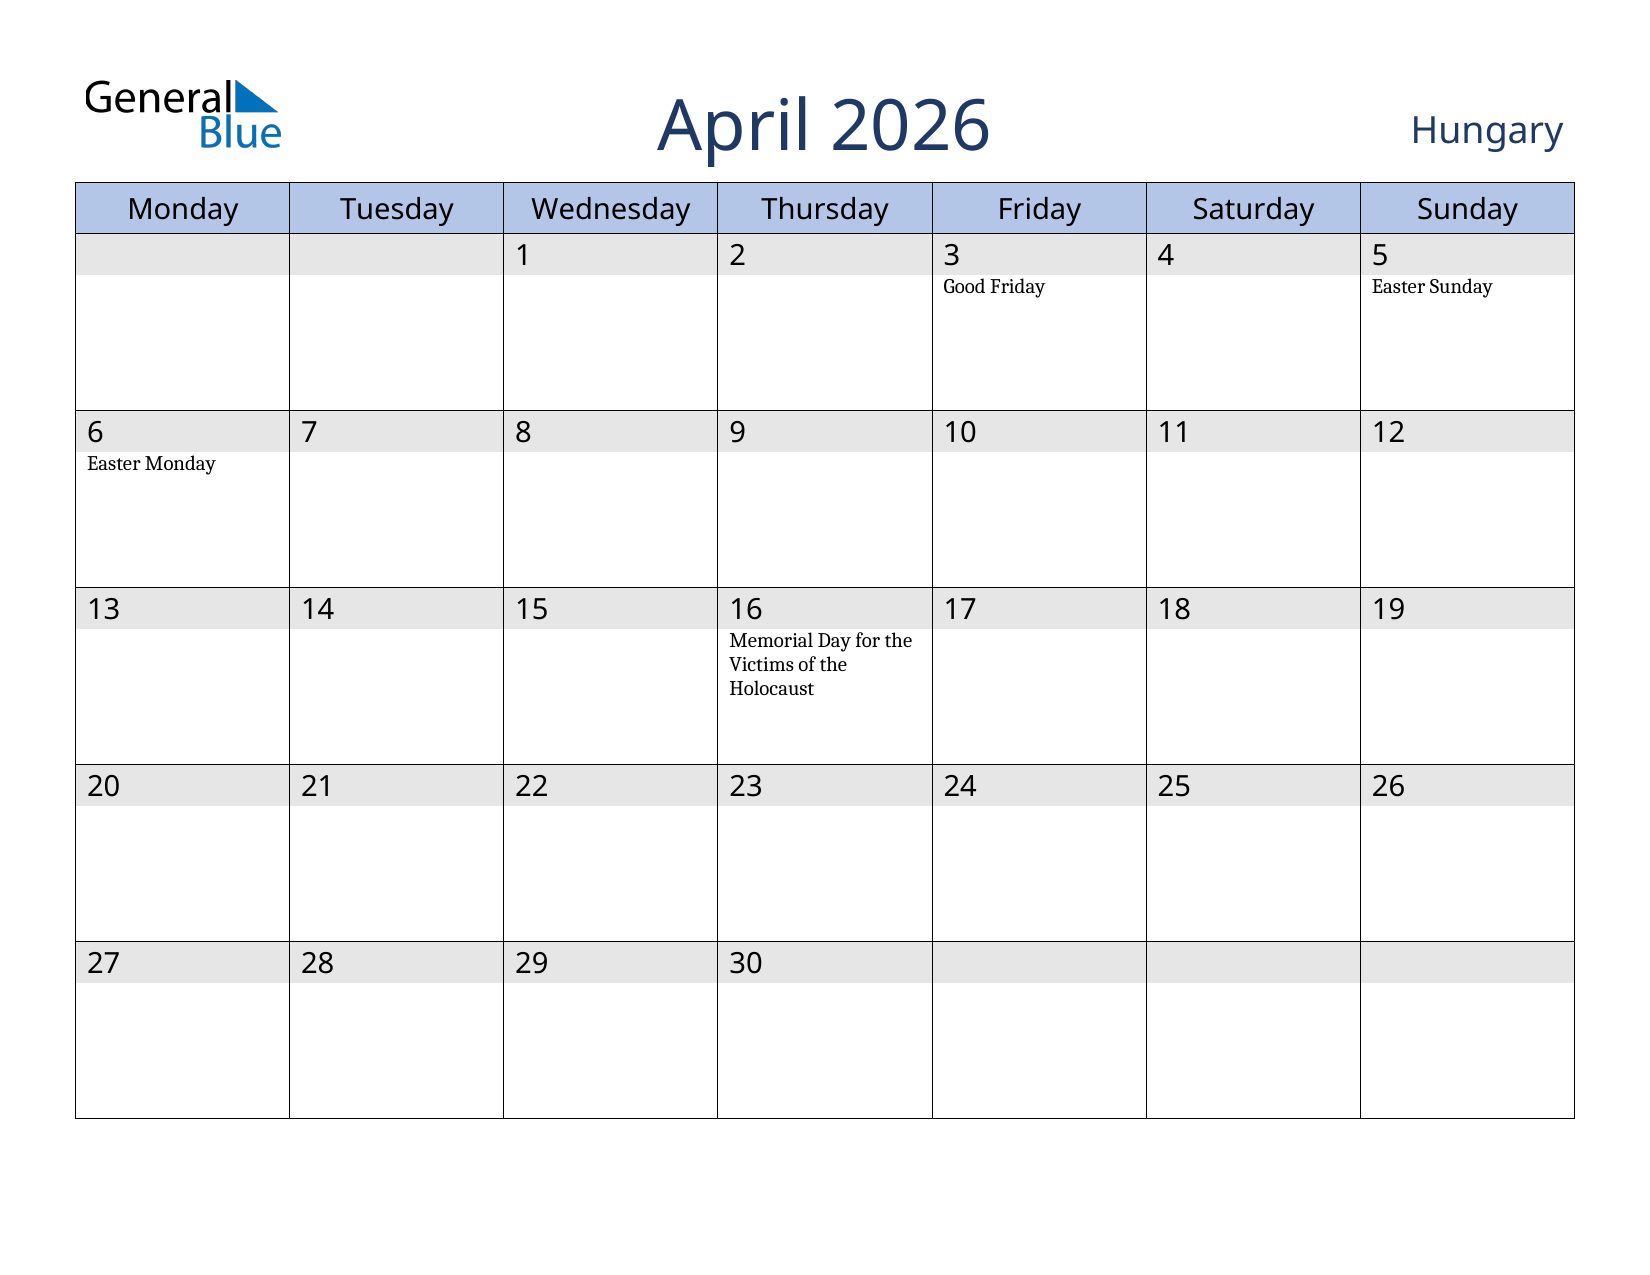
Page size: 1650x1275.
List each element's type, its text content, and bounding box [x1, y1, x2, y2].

table_cell [1361, 983, 1574, 1118]
table_cell [504, 806, 717, 941]
table_cell [290, 452, 503, 587]
table_cell [718, 806, 932, 941]
table_cell 27 [76, 942, 289, 983]
table_cell [76, 983, 289, 1118]
table_header Hungary [1146, 75, 1574, 182]
table_cell [290, 629, 503, 764]
table_cell 30 [718, 942, 932, 983]
table_cell [718, 983, 932, 1118]
table_cell [76, 275, 289, 410]
table_cell [290, 234, 503, 275]
table_cell 21 [290, 765, 503, 806]
table_cell [1147, 452, 1360, 587]
table_cell [1361, 942, 1574, 983]
table_cell Friday [933, 183, 1146, 233]
table_cell 5 [1361, 234, 1574, 275]
table_cell Tuesday [290, 183, 503, 233]
table_cell [504, 452, 717, 587]
table_cell [76, 629, 289, 764]
table_cell 29 [504, 942, 717, 983]
table_cell 18 [1147, 588, 1360, 629]
table_cell 23 [718, 765, 932, 806]
table_cell Wednesday [504, 183, 717, 233]
table_cell [933, 629, 1146, 764]
table_cell 17 [933, 588, 1146, 629]
table_cell [76, 806, 289, 941]
table_cell 26 [1361, 765, 1574, 806]
table_cell [718, 452, 932, 587]
table_cell [718, 275, 932, 410]
table_cell 4 [1147, 234, 1360, 275]
table_cell 28 [290, 942, 503, 983]
table_cell 8 [504, 411, 717, 452]
table_cell [504, 983, 717, 1118]
table_cell 13 [76, 588, 289, 629]
table_cell [290, 983, 503, 1118]
table_cell [504, 275, 717, 410]
table_cell [76, 234, 289, 275]
table_cell [1361, 806, 1574, 941]
table_cell [933, 806, 1146, 941]
table_cell [290, 275, 503, 410]
table_cell 6 [76, 411, 289, 452]
table_cell [504, 629, 717, 764]
table_cell [290, 806, 503, 941]
table_cell Sunday [1361, 183, 1574, 233]
table_cell 19 [1361, 588, 1574, 629]
table_cell 15 [504, 588, 717, 629]
table_cell 12 [1361, 411, 1574, 452]
table_cell 20 [76, 765, 289, 806]
table_cell 3 [933, 234, 1146, 275]
table_cell Saturday [1147, 183, 1360, 233]
table_cell [1361, 452, 1574, 587]
table_cell 10 [933, 411, 1146, 452]
table_cell 11 [1147, 411, 1360, 452]
table_cell Thursday [718, 183, 932, 233]
table_cell Good Friday [933, 275, 1146, 410]
table_cell [1147, 942, 1360, 983]
table_cell 25 [1147, 765, 1360, 806]
table_cell Easter Sunday [1361, 275, 1574, 410]
table_cell [933, 942, 1146, 983]
table_cell 2 [718, 234, 932, 275]
table_cell [1147, 983, 1360, 1118]
table_cell [1147, 629, 1360, 764]
table_cell [933, 452, 1146, 587]
table_cell [1361, 629, 1574, 764]
picture [86, 80, 281, 148]
table_cell [1147, 806, 1360, 941]
table_cell 24 [933, 765, 1146, 806]
table_cell 9 [718, 411, 932, 452]
table_cell 14 [290, 588, 503, 629]
table_cell 22 [504, 765, 717, 806]
table_header [76, 75, 503, 182]
table_header April 2026 [504, 75, 1146, 182]
table_cell 1 [504, 234, 717, 275]
table_cell Easter Monday [76, 452, 289, 587]
table_cell [1147, 275, 1360, 410]
table_cell Monday [76, 183, 289, 233]
table_cell 16 [718, 588, 932, 629]
table_cell Memorial Day for the Victims of the Holocaust [718, 629, 932, 764]
table_cell 7 [290, 411, 503, 452]
table_cell [933, 983, 1146, 1118]
